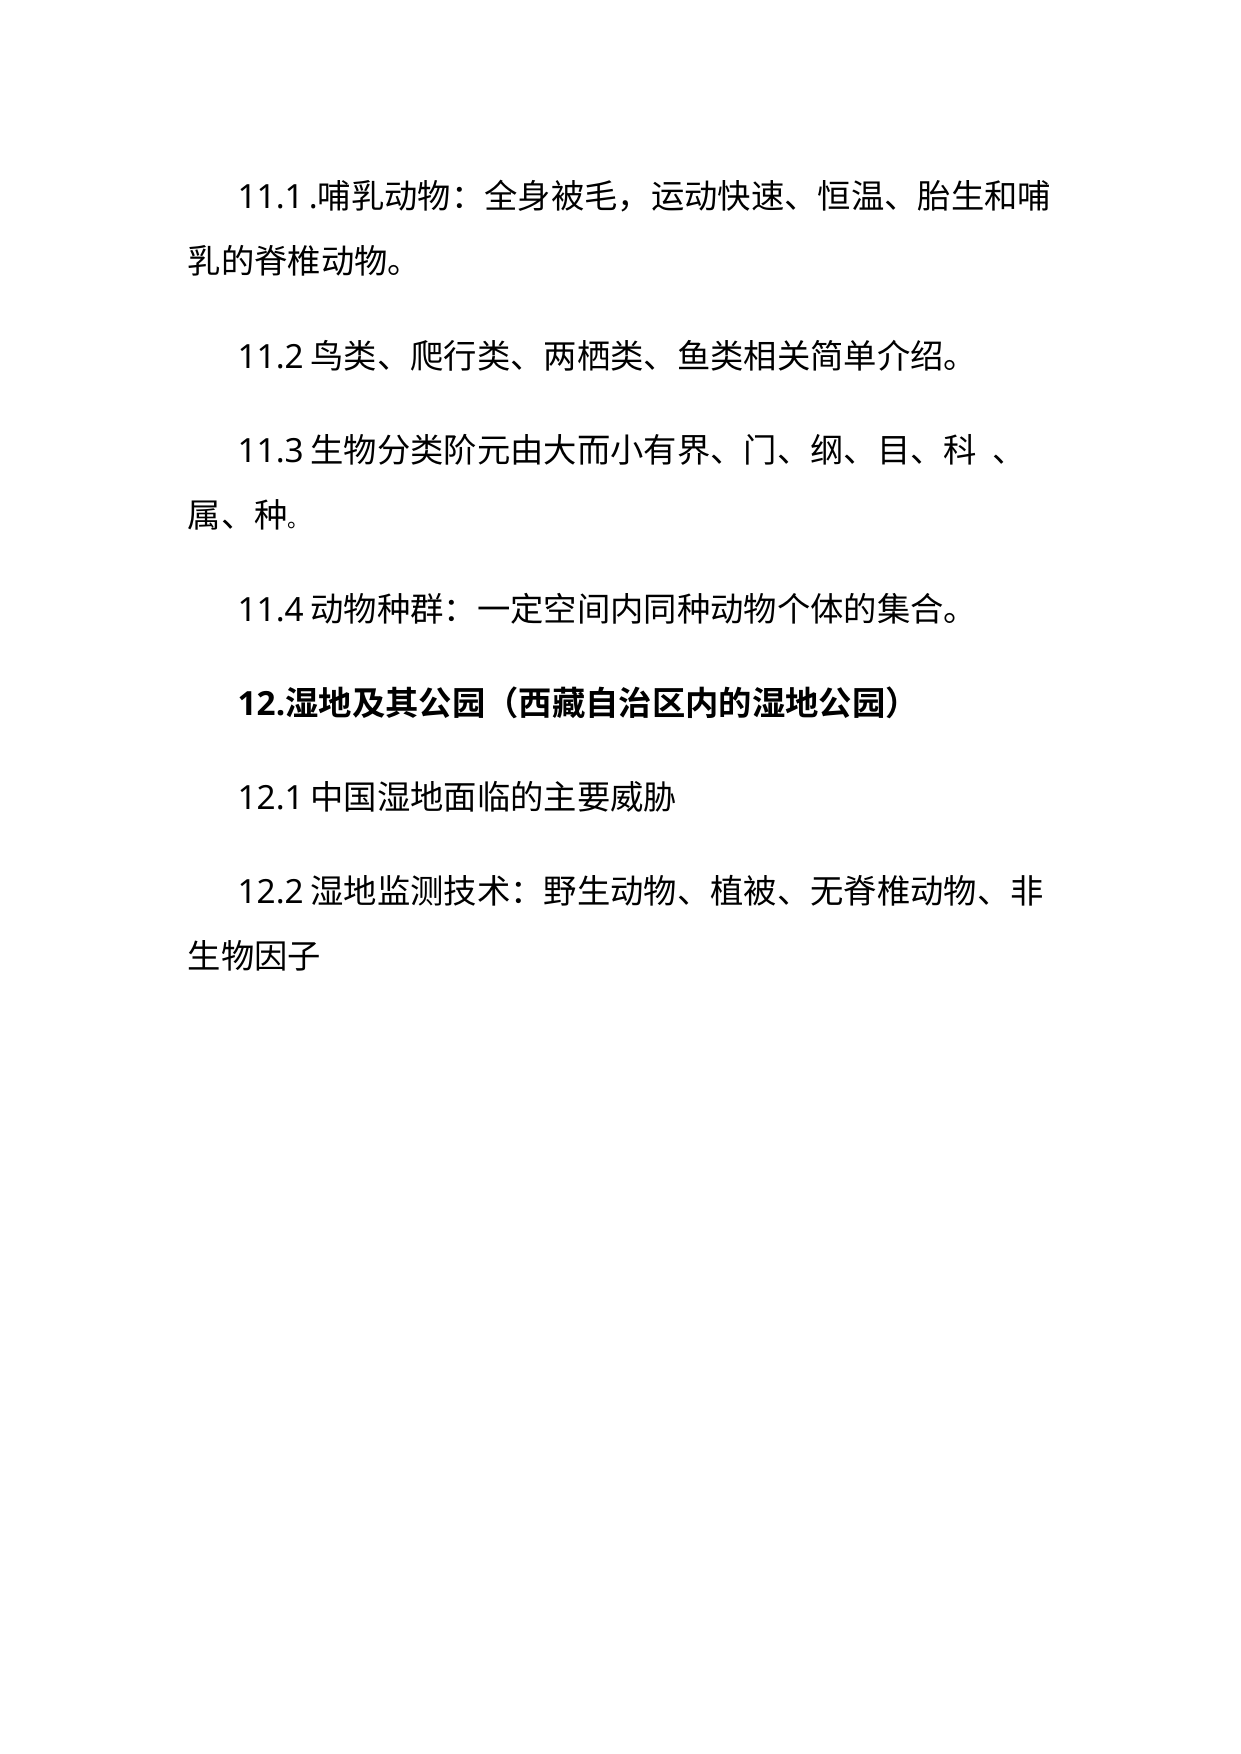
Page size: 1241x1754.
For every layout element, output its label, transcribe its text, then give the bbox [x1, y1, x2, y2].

text 12.1中国湿地面临的主要威胁 [187, 763, 1053, 828]
text 12.2湿地监测技术：野生动物、植被、无脊椎动物、非生物因子 [187, 857, 1053, 987]
text 12.湿地及其公园（西藏自治区内的湿地公园） [187, 669, 1053, 734]
text 11.3生物分类阶元由大而小有界、门、纲、目、科 、 属、种。 [187, 415, 1053, 545]
text 11.4动物种群：一定空间内同种动物个体的集合。 [187, 574, 1053, 639]
text 11.2鸟类、爬行类、两栖类、鱼类相关简单介绍。 [187, 321, 1053, 386]
text 11.1 .哺乳动物：全身被毛，运动快速、恒温、胎生和哺乳的脊椎动物。 [187, 162, 1053, 292]
